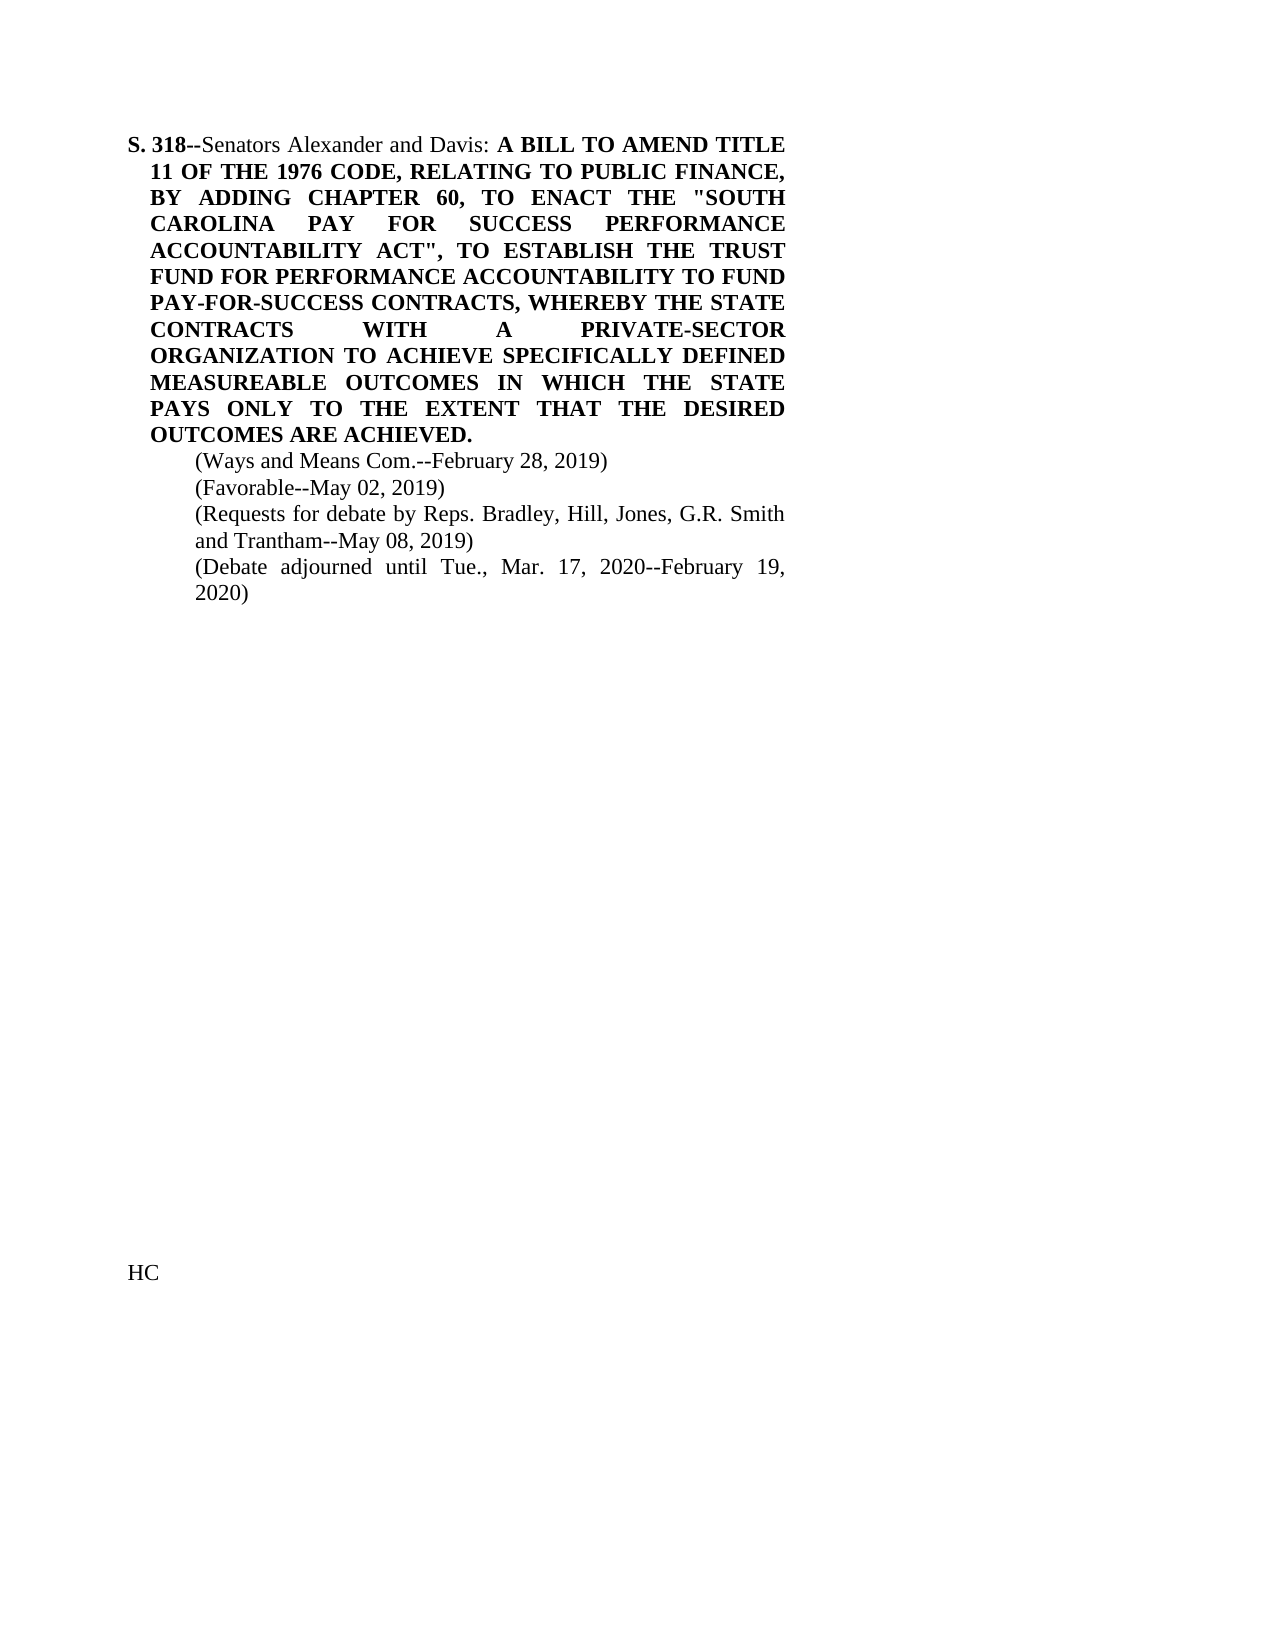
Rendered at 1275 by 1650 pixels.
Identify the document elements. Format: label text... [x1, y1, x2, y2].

text (Requests for debate by Reps. Bradley, Hill, Jones, G.R. Smith and Trantham--May 08, 2019) [195, 500, 786, 553]
text (Favorable--May 02, 2019) [195, 474, 786, 500]
text (Ways and Means Com.--February 28, 2019) [195, 448, 786, 474]
text S. 318--Senators Alexander and Davis: A BILL TO AMEND TITLE 11 OF THE 1976 CODE, RELATING TO PUBLIC FINANCE, BY ADDING CHAPTER 60, TO ENACT THE "SOUTH CAROLINA PAY FOR SUCCESS PERFORMANCE ACCOUNTABILITY ACT", TO ESTABLISH THE TRUST FUND FOR PERFORMANCE ACCOUNTABILITY TO FUND PAY-FOR-SUCCESS CONTRACTS, WHEREBY THE STATE CONTRACTS WITH A PRIVATE-SECTOR ORGANIZATION TO ACHIEVE SPECIFICALLY DEFINED MEASUREABLE OUTCOMES IN WHICH THE STATE PAYS ONLY TO THE EXTENT THAT THE DESIRED OUTCOMES ARE ACHIEVED. [127, 131, 786, 448]
text (Debate adjourned until Tue., Mar. 17, 2020--February 19, 2020) [195, 553, 786, 606]
